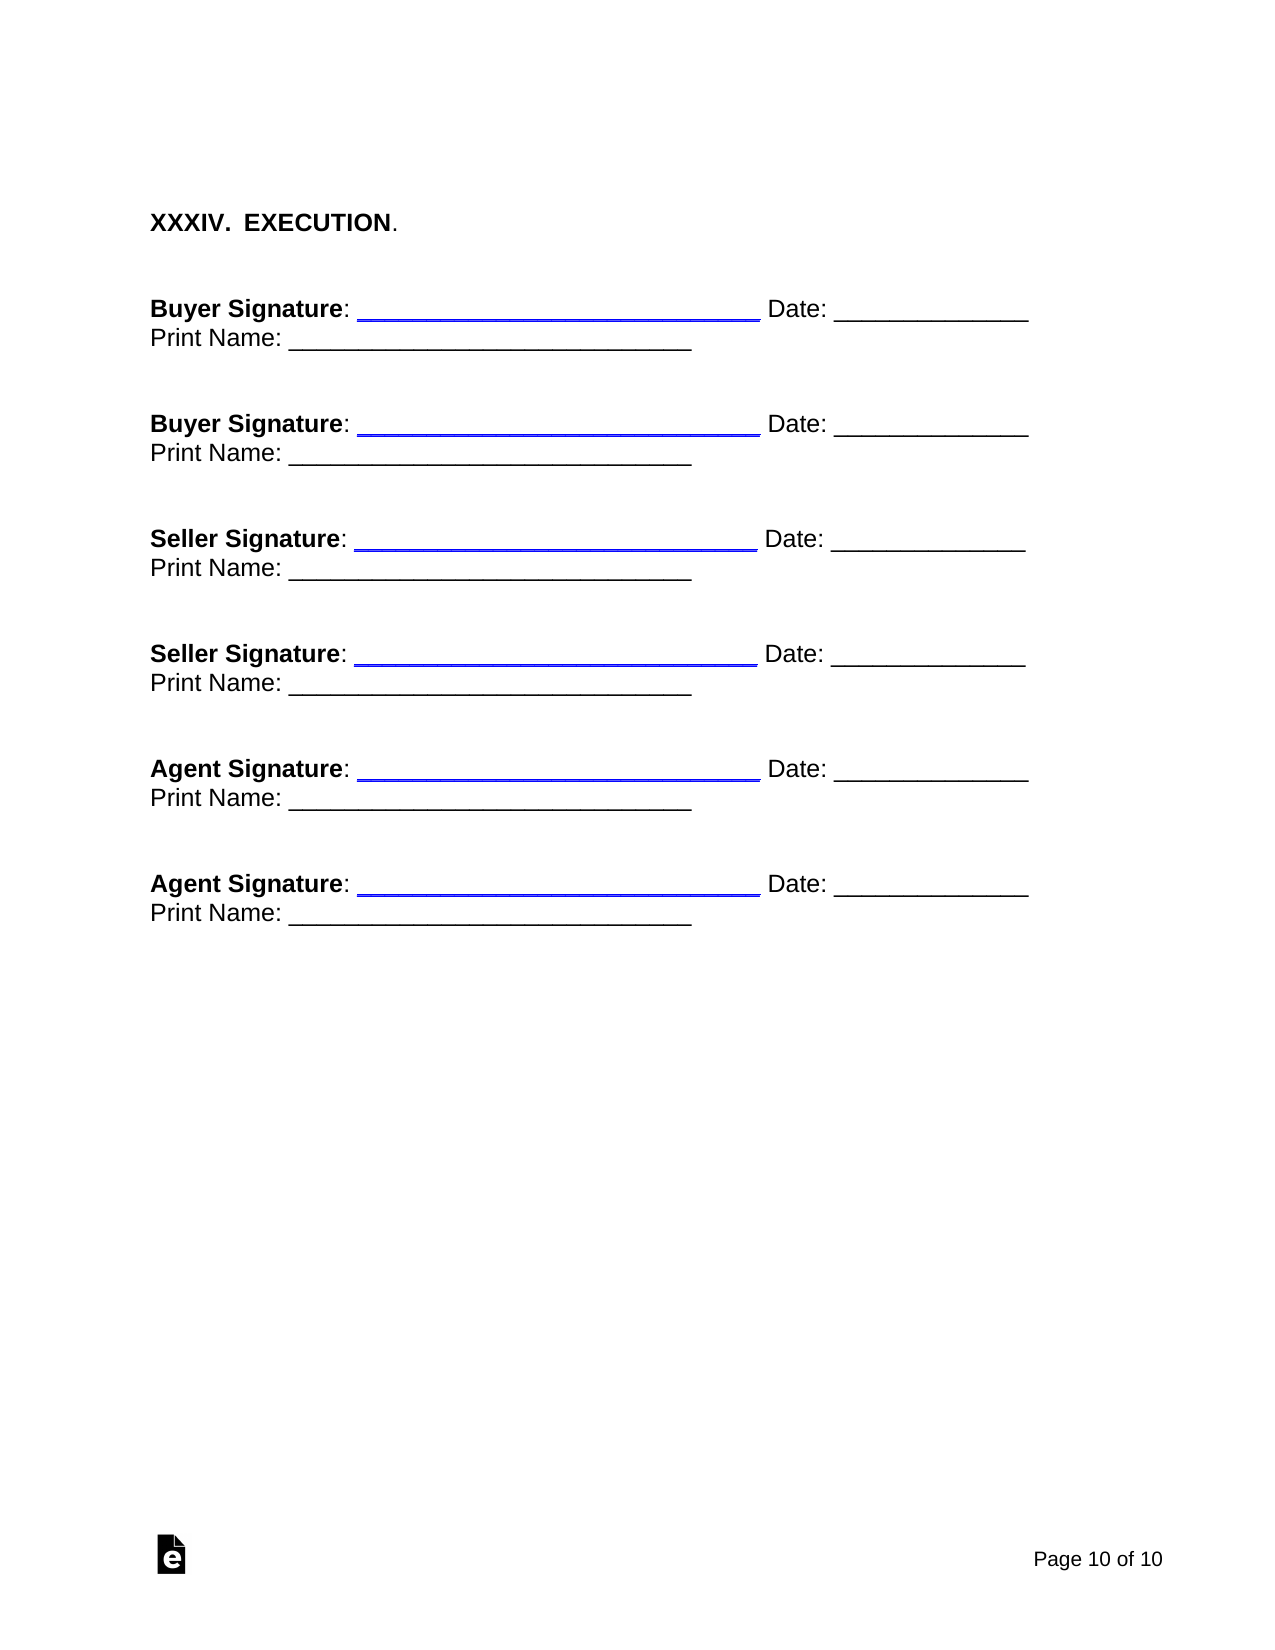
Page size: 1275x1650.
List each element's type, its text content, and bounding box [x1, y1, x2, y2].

text Print Name: _____________________________ [150, 552, 1125, 581]
text Agent Signature: _____________________________ Date: ______________ [150, 754, 1125, 782]
picture [150, 1533, 192, 1575]
text Buyer Signature: _____________________________ Date: ______________ [150, 294, 1125, 322]
text Print Name: _____________________________ [150, 437, 1125, 466]
text Agent Signature: _____________________________ Date: ______________ [150, 869, 1125, 897]
text Seller Signature: _____________________________ Date: ______________ [150, 639, 1125, 667]
text Buyer Signature: _____________________________ Date: ______________ [150, 409, 1125, 437]
text Print Name: _____________________________ [150, 897, 1125, 926]
list EXECUTION. [150, 207, 1125, 236]
text Print Name: _____________________________ [150, 322, 1125, 351]
text Print Name: _____________________________ [150, 667, 1125, 696]
text Seller Signature: _____________________________ Date: ______________ [150, 524, 1125, 552]
text Print Name: _____________________________ [150, 782, 1125, 811]
